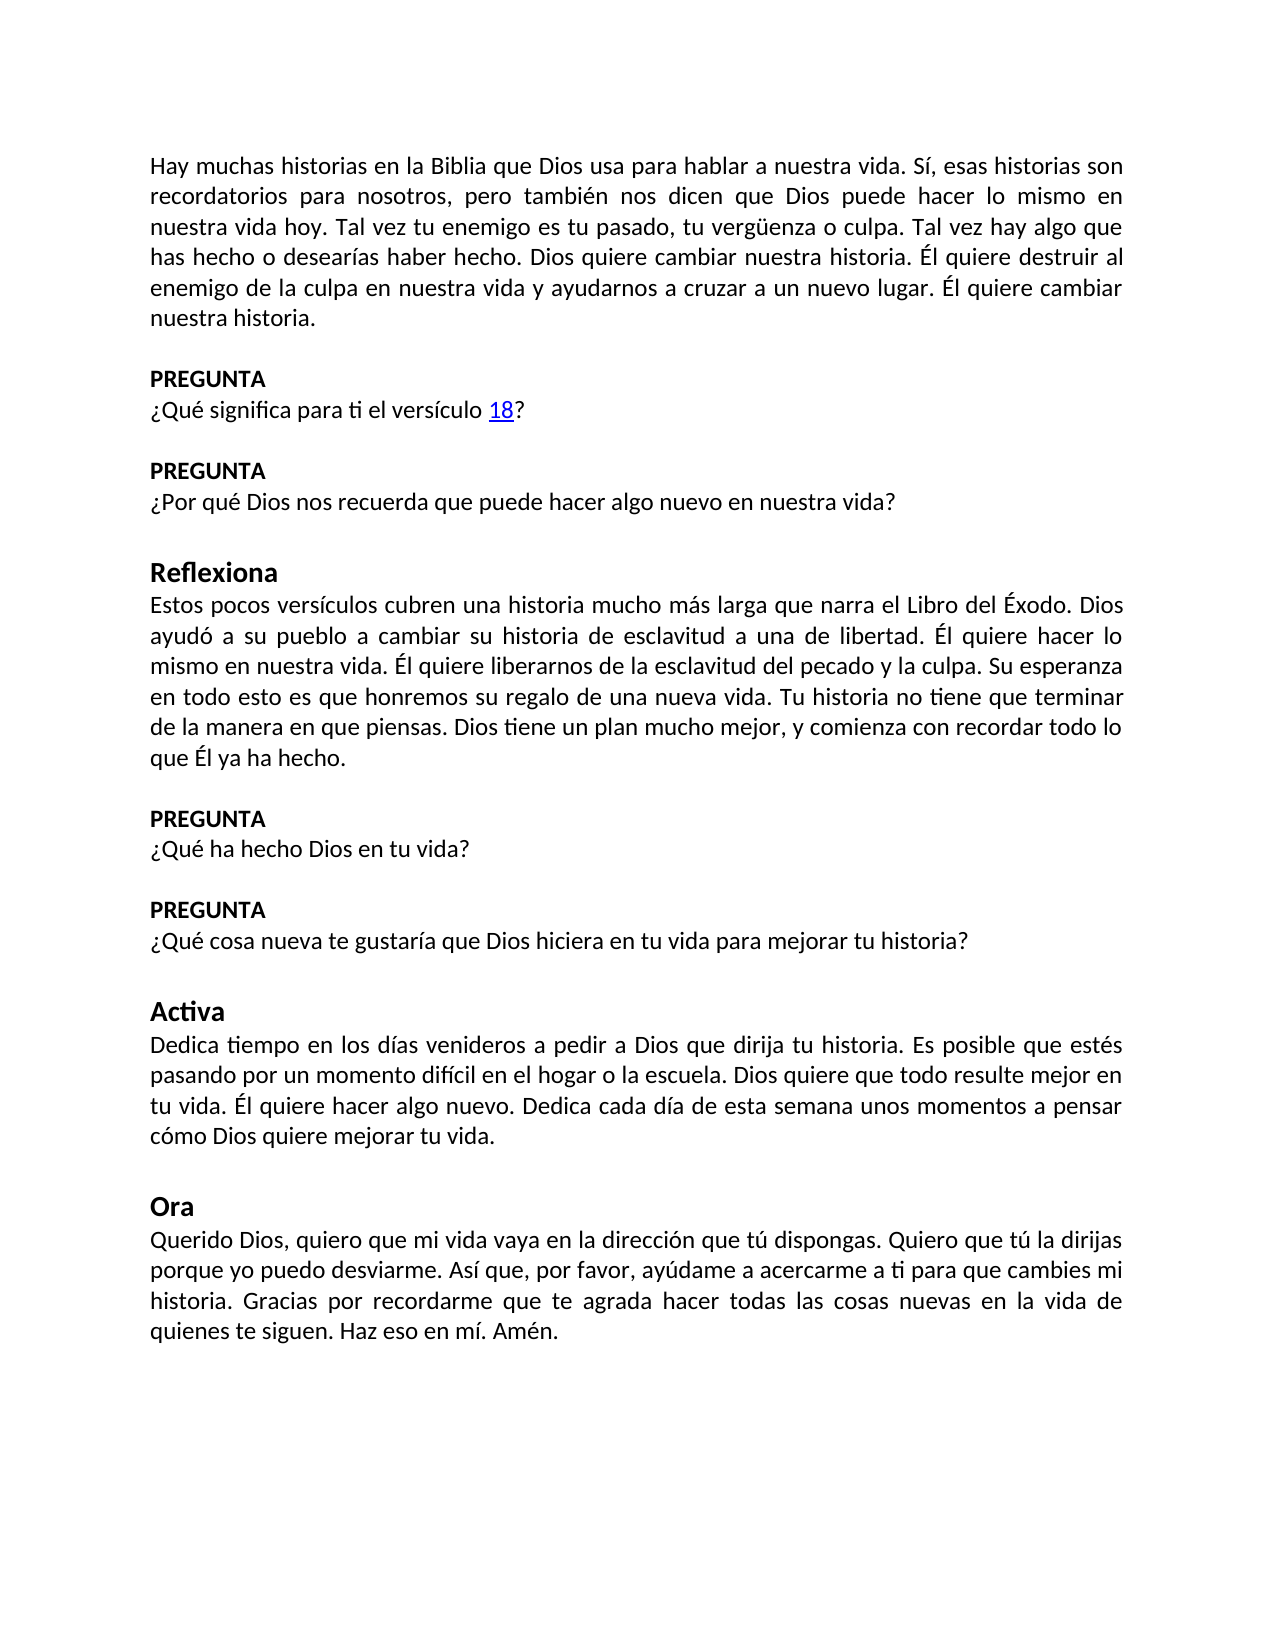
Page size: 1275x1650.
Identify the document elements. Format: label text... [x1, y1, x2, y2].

table_header PREGUNTA ¿Qué ha hecho Dios en tu vida? [150, 773, 1050, 864]
text Estos pocos versículos cubren una historia mucho más larga que narra el Libro del Éxodo. Dios ayudó a su pueblo a cambiar su historia de esclavitud a una de libertad. Él quiere hacer lo mismo en nuestra vida. Él quiere liberarnos de la esclavitud del pecado y la culpa. Su esperanza en todo esto es que honremos su regalo de una nueva vida. Tu historia no tiene que terminar de la manera en que piensas. Dios tiene un plan mucho mejor, y comienza con recordar todo lo que Él ya ha hecho. [150, 589, 1125, 772]
text Dedica tiempo en los días venideros a pedir a Dios que dirija tu historia. Es posible que estés pasando por un momento difícil en el hogar o la escuela. Dios quiere que todo resulte mejor en tu vida. Él quiere hacer algo nuevo. Dedica cada día de esta semana unos momentos a pensar cómo Dios quiere mejorar tu vida. [150, 1029, 1125, 1151]
text Ora [150, 1188, 1125, 1224]
text Hay muchas historias en la Biblia que Dios usa para hablar a nuestra vida. Sí, esas historias son recordatorios para nosotros, pero también nos dicen que Dios puede hacer lo mismo en nuestra vida hoy. Tal vez tu enemigo es tu pasado, tu vergüenza o culpa. Tal vez hay algo que has hecho o desearías haber hecho. Dios quiere cambiar nuestra historia. Él quiere destruir al enemigo de la culpa en nuestra vida y ayudarnos a cruzar a un nuevo lugar. Él quiere cambiar nuestra historia. [150, 150, 1125, 333]
table_header PREGUNTA ¿Qué cosa nueva te gustaría que Dios hiciera en tu vida para mejorar tu historia? [150, 895, 1050, 956]
table_header PREGUNTA ¿Por qué Dios nos recuerda que puede hacer algo nuevo en nuestra vida? [150, 455, 1050, 516]
text Activa [150, 993, 1125, 1029]
table_header PREGUNTA ¿Qué significa para ti el versículo 18? [150, 333, 1050, 425]
text Querido Dios, quiero que mi vida vaya en la dirección que tú dispongas. Quiero que tú la dirijas porque yo puedo desviarme. Así que, por favor, ayúdame a acercarme a ti para que cambies mi historia. Gracias por recordarme que te agrada hacer todas las cosas nuevas en la vida de quienes te siguen. Haz eso en mí. Amén. [150, 1224, 1125, 1346]
text Reflexiona [150, 554, 1125, 589]
